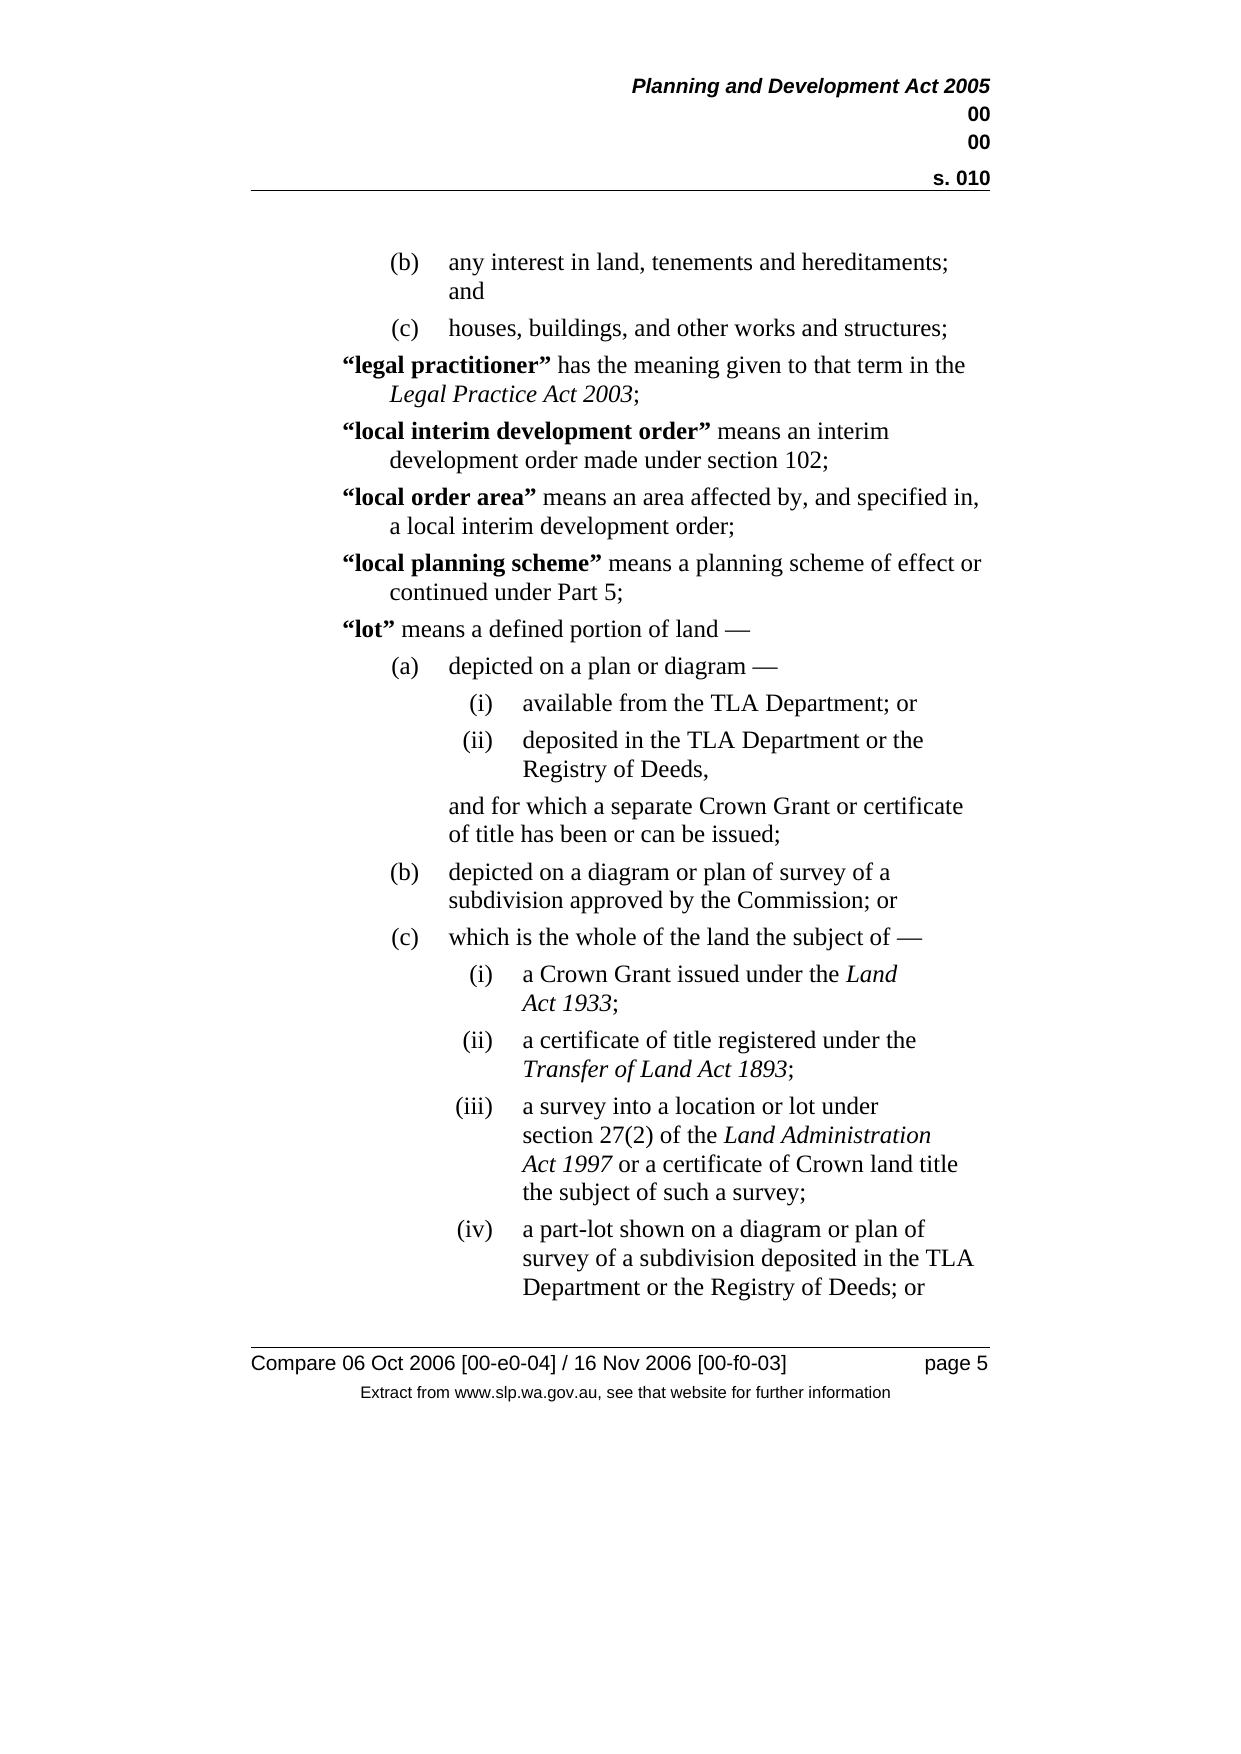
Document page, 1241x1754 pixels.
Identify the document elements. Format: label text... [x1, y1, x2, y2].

text (iii) a survey into a location or lot under section 27(2) of the Land Administration Act 1997 or a certificate of Crown land title the subject of such a survey; [251, 1091, 990, 1206]
text (ii) a certificate of title registered under the Transfer of Land Act 1893; [251, 1025, 990, 1083]
text (i) a Crown Grant issued under the Land Act 1933; [251, 959, 990, 1017]
text and for which a separate Crown Grant or certificate of title has been or can be issued; [251, 791, 990, 848]
text (i) available from the TLA Department; or [251, 688, 990, 717]
text (c) which is the whole of the land the subject of — [251, 922, 990, 951]
text (b) depicted on a diagram or plan of survey of a subdivision approved by the Commission; or [251, 857, 990, 914]
text (iv) a part-lot shown on a diagram or plan of survey of a subdivision deposited in the TLA Department or the Registry of Deeds; or [251, 1214, 990, 1301]
text (a) depicted on a plan or diagram — [251, 651, 990, 679]
text “local interim development order” means an interim development order made under section 102; [251, 416, 990, 474]
text (b) any interest in land, tenements and hereditaments; and [251, 247, 990, 305]
text “lot” means a defined portion of land — [251, 614, 990, 642]
text (c) houses, buildings, and other works and structures; [251, 313, 990, 342]
text “local order area” means an area affected by, and specified in, a local interim development order; [251, 482, 990, 539]
text “legal practitioner” has the meaning given to that term in the Legal Practice Act 2003; [251, 350, 990, 408]
text “local planning scheme” means a planning scheme of effect or continued under Part 5; [251, 548, 990, 605]
text (ii) deposited in the TLA Department or the Registry of Deeds, [251, 725, 990, 782]
